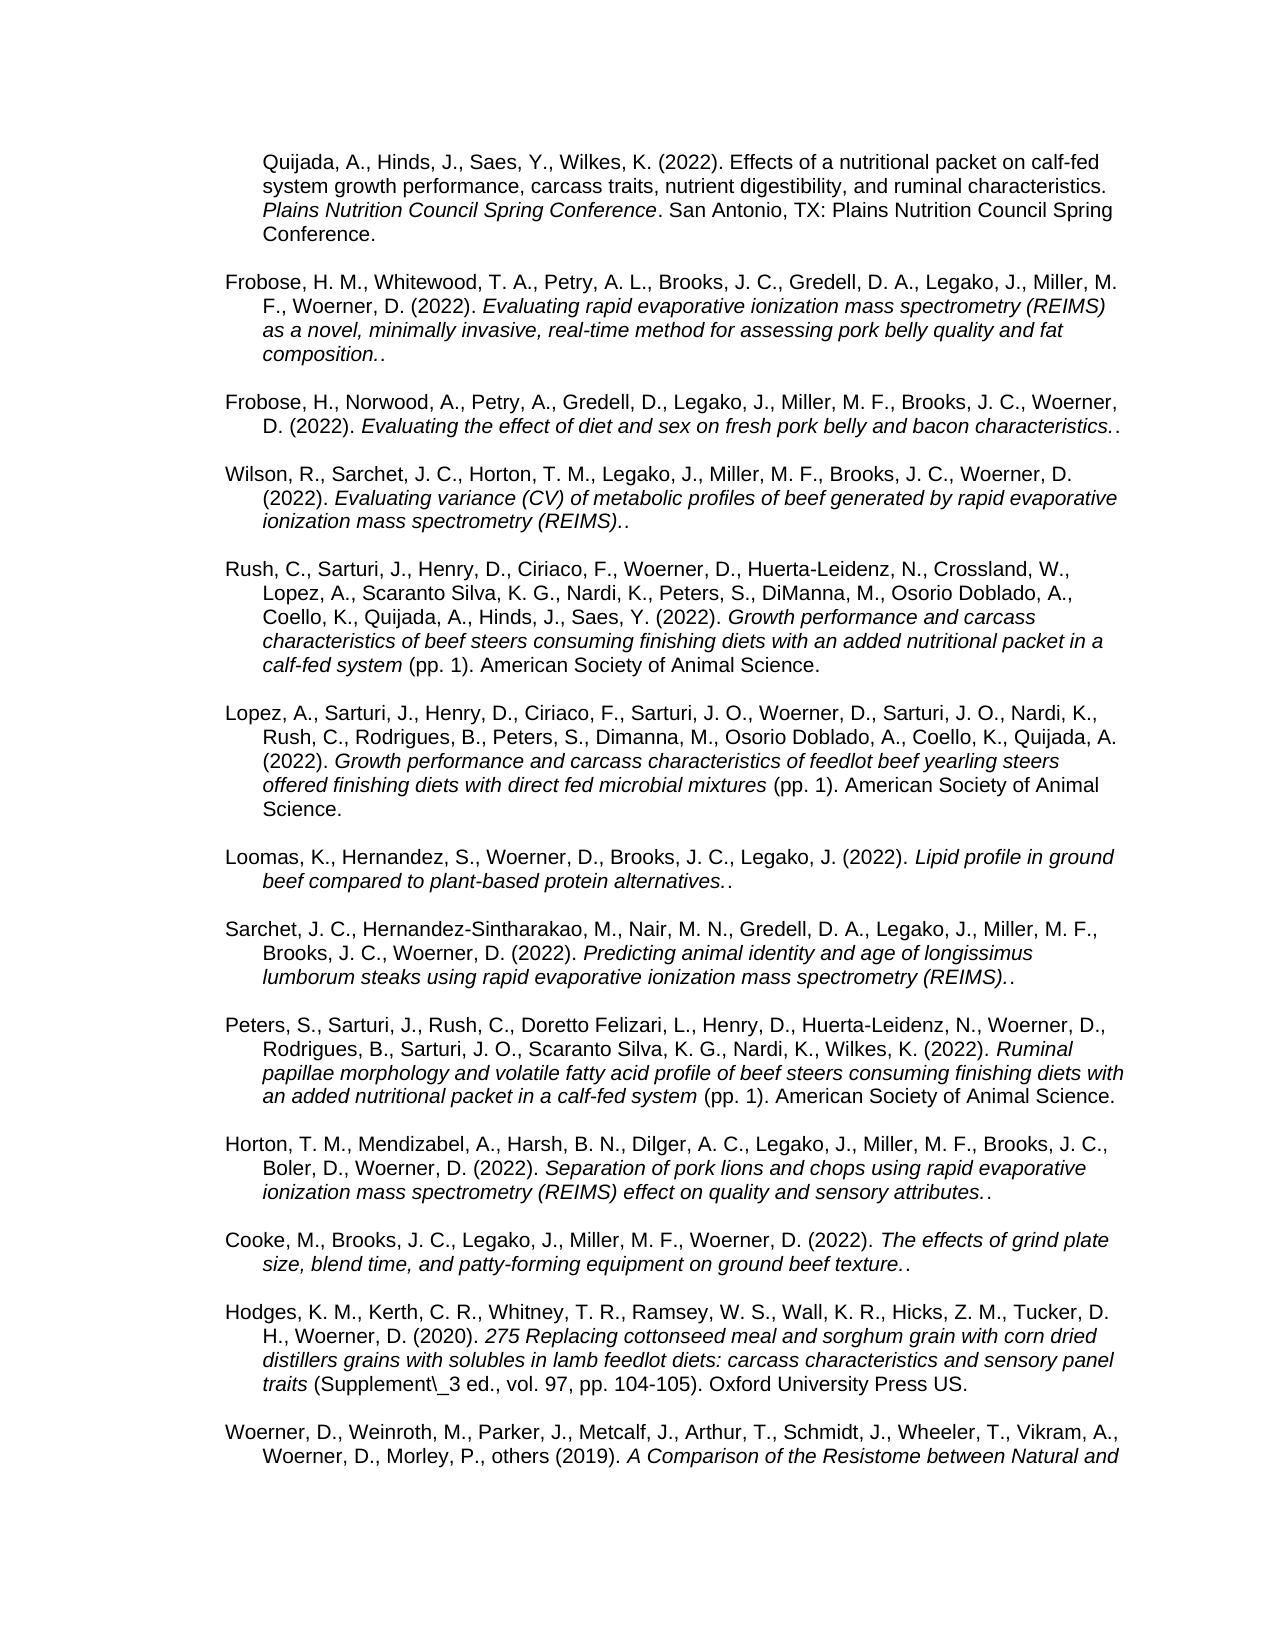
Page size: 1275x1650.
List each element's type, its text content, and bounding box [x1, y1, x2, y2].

text Horton, T. M., Mendizabel, A., Harsh, B. N., Dilger, A. C., Legako, J., Miller, M. F., Brooks, J. C., Boler, D., Woerner, D. (2022). Separation of pork lions and chops using rapid evaporative ionization mass spectrometry (REIMS) effect on quality and sensory attributes.. [225, 1132, 1125, 1204]
text Wilson, R., Sarchet, J. C., Horton, T. M., Legako, J., Miller, M. F., Brooks, J. C., Woerner, D. (2022). Evaluating variance (CV) of metabolic profiles of beef generated by rapid evaporative ionization mass spectrometry (REIMS).. [225, 461, 1125, 533]
text Hodges, K. M., Kerth, C. R., Whitney, T. R., Ramsey, W. S., Wall, K. R., Hicks, Z. M., Tucker, D. H., Woerner, D. (2020). 275 Replacing cottonseed meal and sorghum grain with corn dried distillers grains with solubles in lamb feedlot diets: carcass characteristics and sensory panel traits (Supplement\_3 ed., vol. 97, pp. 104-105). Oxford University Press US. [225, 1300, 1125, 1396]
text Loomas, K., Hernandez, S., Woerner, D., Brooks, J. C., Legako, J. (2022). Lipid profile in ground beef compared to plant-based protein alternatives.. [225, 845, 1125, 893]
text Frobose, H., Norwood, A., Petry, A., Gredell, D., Legako, J., Miller, M. F., Brooks, J. C., Woerner, D. (2022). Evaluating the effect of diet and sex on fresh pork belly and bacon characteristics.. [225, 389, 1125, 437]
text Lopez, A., Sarturi, J., Henry, D., Ciriaco, F., Sarturi, J. O., Woerner, D., Sarturi, J. O., Nardi, K., Rush, C., Rodrigues, B., Peters, S., Dimanna, M., Osorio Doblado, A., Coello, K., Quijada, A. (2022). Growth performance and carcass characteristics of feedlot beef yearling steers offered finishing diets with direct fed microbial mixtures (pp. 1). American Society of Animal Science. [225, 701, 1125, 821]
text Frobose, H. M., Whitewood, T. A., Petry, A. L., Brooks, J. C., Gredell, D. A., Legako, J., Miller, M. F., Woerner, D. (2022). Evaluating rapid evaporative ionization mass spectrometry (REIMS) as a novel, minimally invasive, real-time method for assessing pork belly quality and fat composition.. [225, 270, 1125, 366]
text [225, 150, 1125, 246]
text Sarchet, J. C., Hernandez-Sintharakao, M., Nair, M. N., Gredell, D. A., Legako, J., Miller, M. F., Brooks, J. C., Woerner, D. (2022). Predicting animal identity and age of longissimus lumborum steaks using rapid evaporative ionization mass spectrometry (REIMS).. [225, 917, 1125, 988]
text Rush, C., Sarturi, J., Henry, D., Ciriaco, F., Woerner, D., Huerta-Leidenz, N., Crossland, W., Lopez, A., Scaranto Silva, K. G., Nardi, K., Peters, S., DiManna, M., Osorio Doblado, A., Coello, K., Quijada, A., Hinds, J., Saes, Y. (2022). Growth performance and carcass characteristics of beef steers consuming finishing diets with an added nutritional packet in a calf-fed system (pp. 1). American Society of Animal Science. [225, 557, 1125, 677]
text Peters, S., Sarturi, J., Rush, C., Doretto Felizari, L., Henry, D., Huerta-Leidenz, N., Woerner, D., Rodrigues, B., Sarturi, J. O., Scaranto Silva, K. G., Nardi, K., Wilkes, K. (2022). Ruminal papillae morphology and volatile fatty acid profile of beef steers consuming finishing diets with an added nutritional packet in a calf-fed system (pp. 1). American Society of Animal Science. [225, 1012, 1125, 1108]
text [225, 1420, 1125, 1468]
text Cooke, M., Brooks, J. C., Legako, J., Miller, M. F., Woerner, D. (2022). The effects of grind plate size, blend time, and patty-forming equipment on ground beef texture.. [225, 1228, 1125, 1276]
